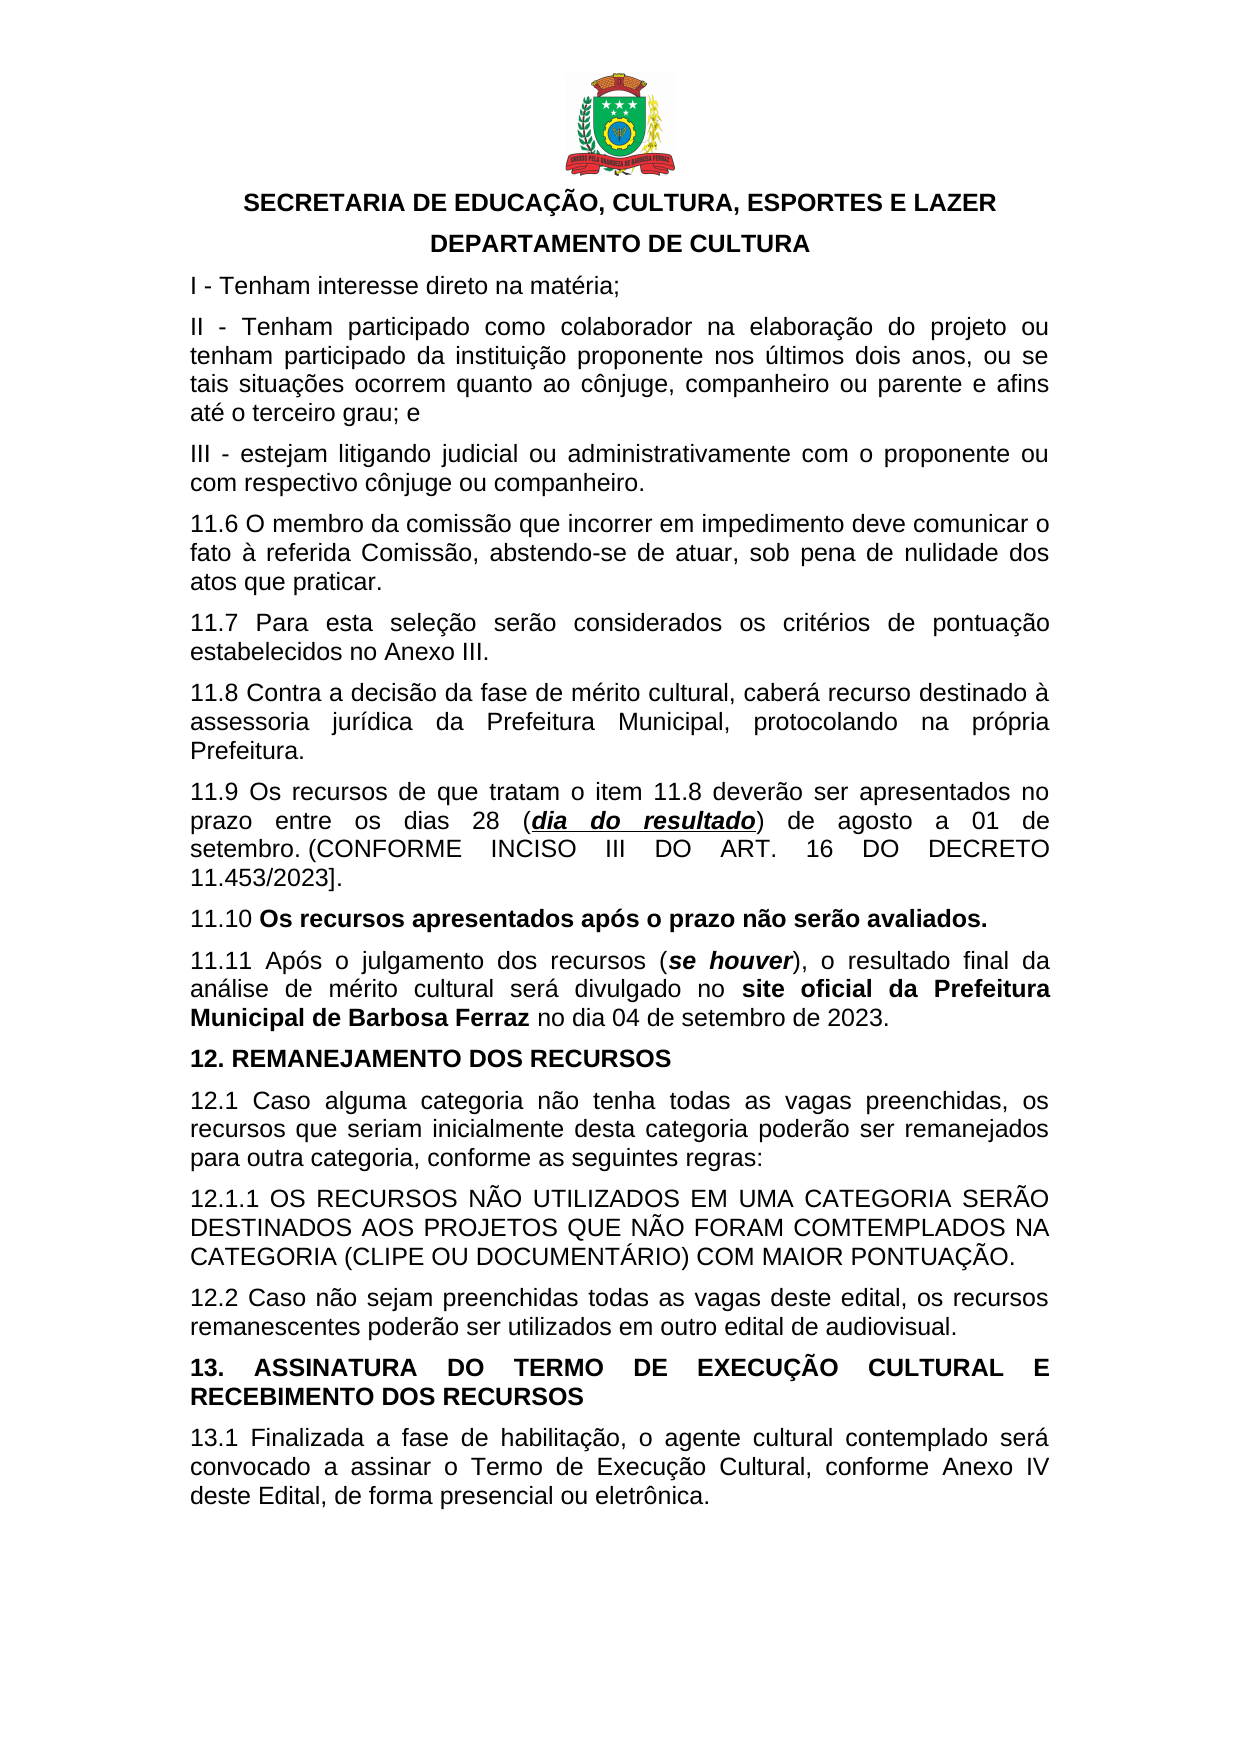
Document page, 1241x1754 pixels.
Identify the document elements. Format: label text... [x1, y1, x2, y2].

text 12.1 Caso alguma categoria não tenha todas as vagas preenchidas, os recursos que seriam inicialmente desta categoria poderão ser remanejados para outra categoria, conforme as seguintes regras: [190, 1086, 1051, 1172]
text I - Tenham interesse direto na matéria; [190, 271, 1051, 299]
text 11.6 O membro da comissão que incorrer em impedimento deve comunicar o fato à referida Comissão, abstendo-se de atuar, sob pena de nulidade dos atos que praticar. [190, 509, 1051, 596]
text 11.10 Os recursos apresentados após o prazo não serão avaliados. [190, 904, 1051, 933]
text III - estejam litigando judicial ou administrativamente com o proponente ou com respectivo cônjuge ou companheiro. [190, 439, 1051, 497]
text 13. ASSINATURA DO TERMO DE EXECUÇÃO CULTURAL E RECEBIMENTO DOS RECURSOS [190, 1353, 1051, 1411]
text 11.8 Contra a decisão da fase de mérito cultural, caberá recurso destinado à assessoria jurídica da Prefeitura Municipal, protocolando na própria Prefeitura. [190, 678, 1051, 764]
picture [565, 73, 675, 176]
text 11.7 Para esta seleção serão considerados os critérios de pontuação estabelecidos no Anexo III. [190, 608, 1051, 666]
text 12. REMANEJAMENTO DOS RECURSOS [190, 1044, 1051, 1073]
text II - Tenham participado como colaborador na elaboração do projeto ou tenham participado da instituição proponente nos últimos dois anos, ou se tais situações ocorrem quanto ao cônjuge, companheiro ou parente e afins até o terceiro grau; e [190, 312, 1051, 427]
text 11.9 Os recursos de que tratam o item 11.8 deverão ser apresentados no prazo entre os dias 28 (dia do resultado) de agosto a 01 de setembro. (CONFORME INCISO III DO ART. 16 DO DECRETO 11.453/2023]. [190, 777, 1051, 892]
text 12.2 Caso não sejam preenchidas todas as vagas deste edital, os recursos remanescentes poderão ser utilizados em outro edital de audiovisual. [190, 1283, 1051, 1341]
text 12.1.1 OS RECURSOS NÃO UTILIZADOS EM UMA CATEGORIA SERÃO DESTINADOS AOS PROJETOS QUE NÃO FORAM COMTEMPLADOS NA CATEGORIA (CLIPE OU DOCUMENTÁRIO) COM MAIOR PONTUAÇÃO. [190, 1184, 1051, 1271]
text 11.11 Após o julgamento dos recursos (se houver), o resultado final da análise de mérito cultural será divulgado no site oficial da Prefeitura Municipal de Barbosa Ferraz no dia 04 de setembro de 2023. [190, 946, 1051, 1032]
text 13.1 Finalizada a fase de habilitação, o agente cultural contemplado será convocado a assinar o Termo de Execução Cultural, conforme Anexo IV deste Edital, de forma presencial ou eletrônica. [190, 1423, 1051, 1509]
